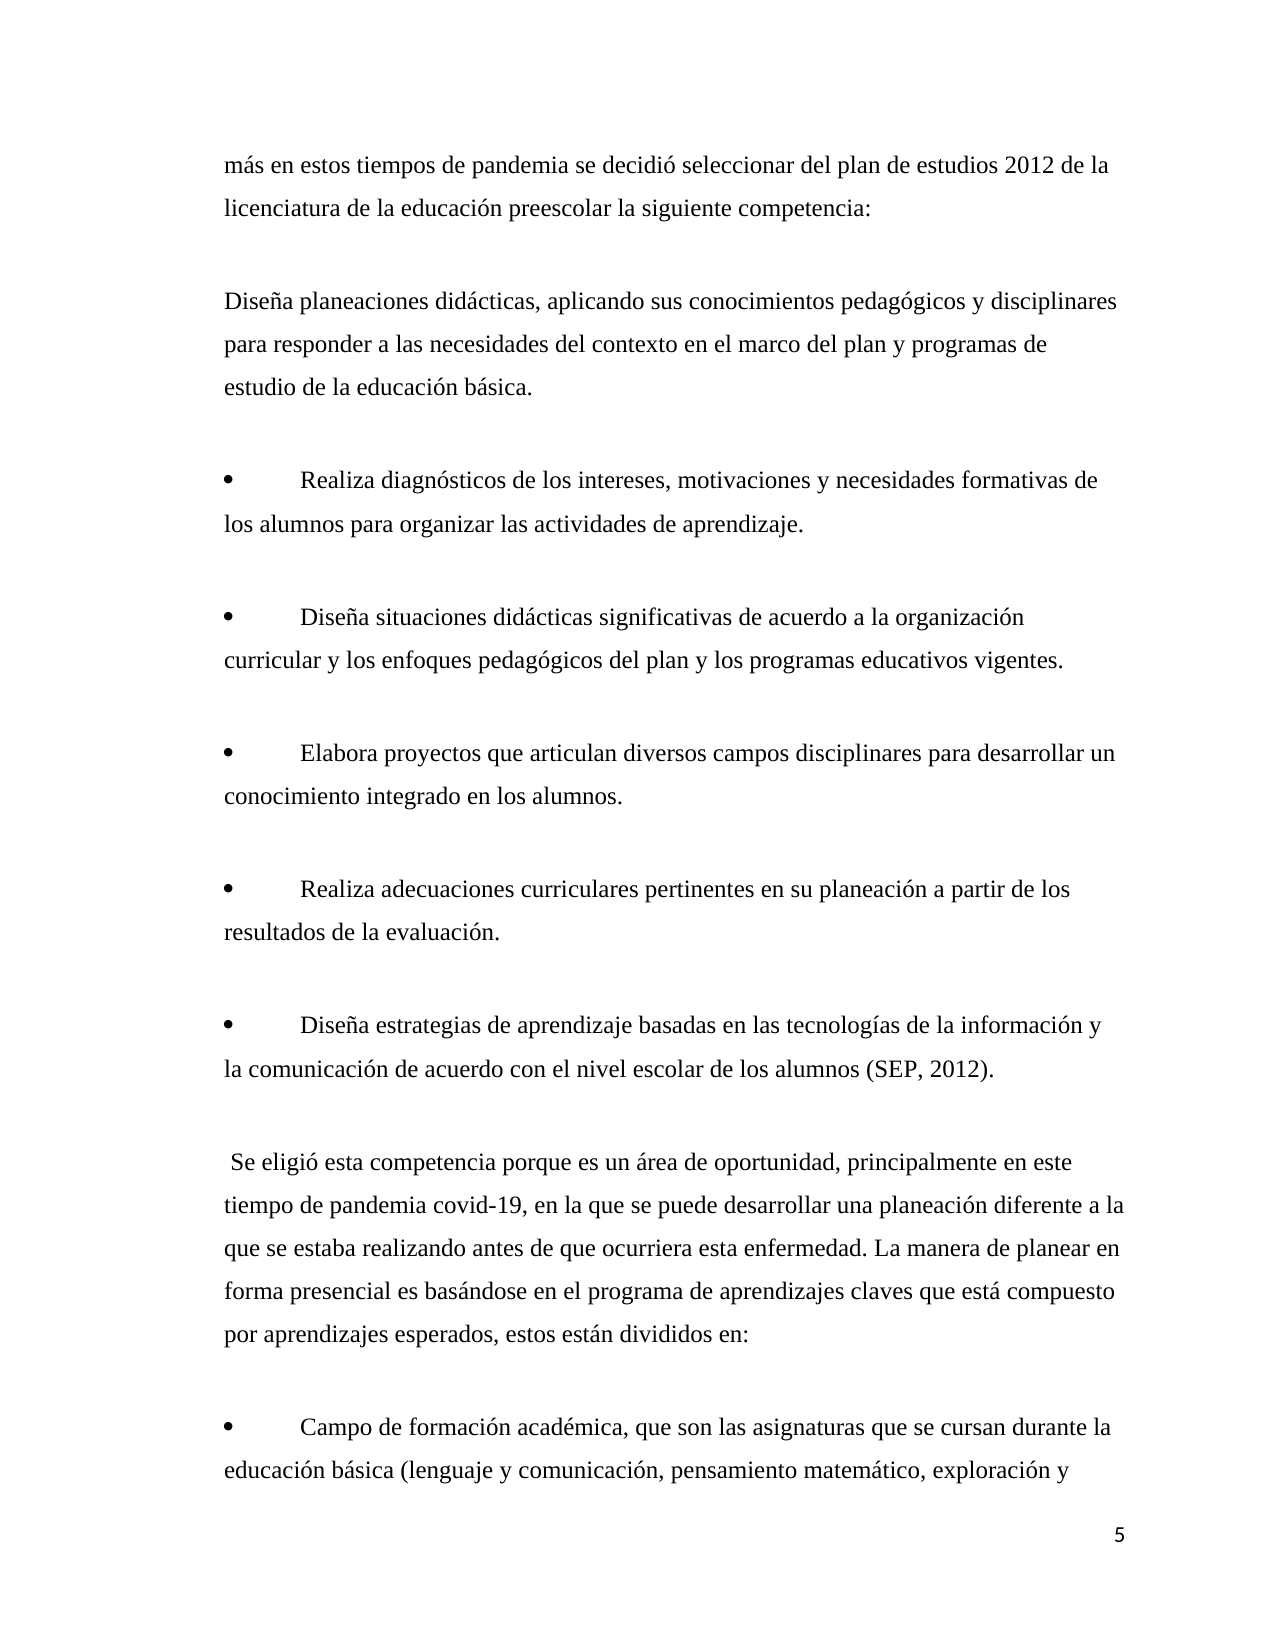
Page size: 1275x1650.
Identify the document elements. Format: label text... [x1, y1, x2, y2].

text Se eligió esta competencia porque es un área de oportunidad, principalmente en este tiempo de pandemia covid-19, en la que se puede desarrollar una planeación diferente a la que se estaba realizando antes de que ocurriera esta enfermedad. La manera de planear en forma presencial es basándose en el programa de aprendizajes claves que está compuesto por aprendizajes esperados, estos están divididos en: [224, 1147, 1125, 1348]
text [224, 150, 1125, 222]
list Diseña estrategias de aprendizaje basadas en las tecnologías de la información y la comunicación de acuerdo con el nivel escolar de los alumnos (SEP, 2012). [224, 1011, 1125, 1082]
list Realiza adecuaciones curriculares pertinentes en su planeación a partir de los resultados de la evaluación. [224, 874, 1125, 946]
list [224, 1412, 1125, 1484]
list Elabora proyectos que articulan diversos campos disciplinares para desarrollar un conocimiento integrado en los alumnos. [224, 738, 1125, 810]
list Diseña situaciones didácticas significativas de acuerdo a la organización curricular y los enfoques pedagógicos del plan y los programas educativos vigentes. [224, 602, 1125, 674]
text Diseña planeaciones didácticas, aplicando sus conocimientos pedagógicos y disciplinares para responder a las necesidades del contexto en el marco del plan y programas de estudio de la educación básica. [224, 286, 1125, 401]
list Realiza diagnósticos de los intereses, motivaciones y necesidades formativas de los alumnos para organizar las actividades de aprendizaje. [224, 466, 1125, 537]
